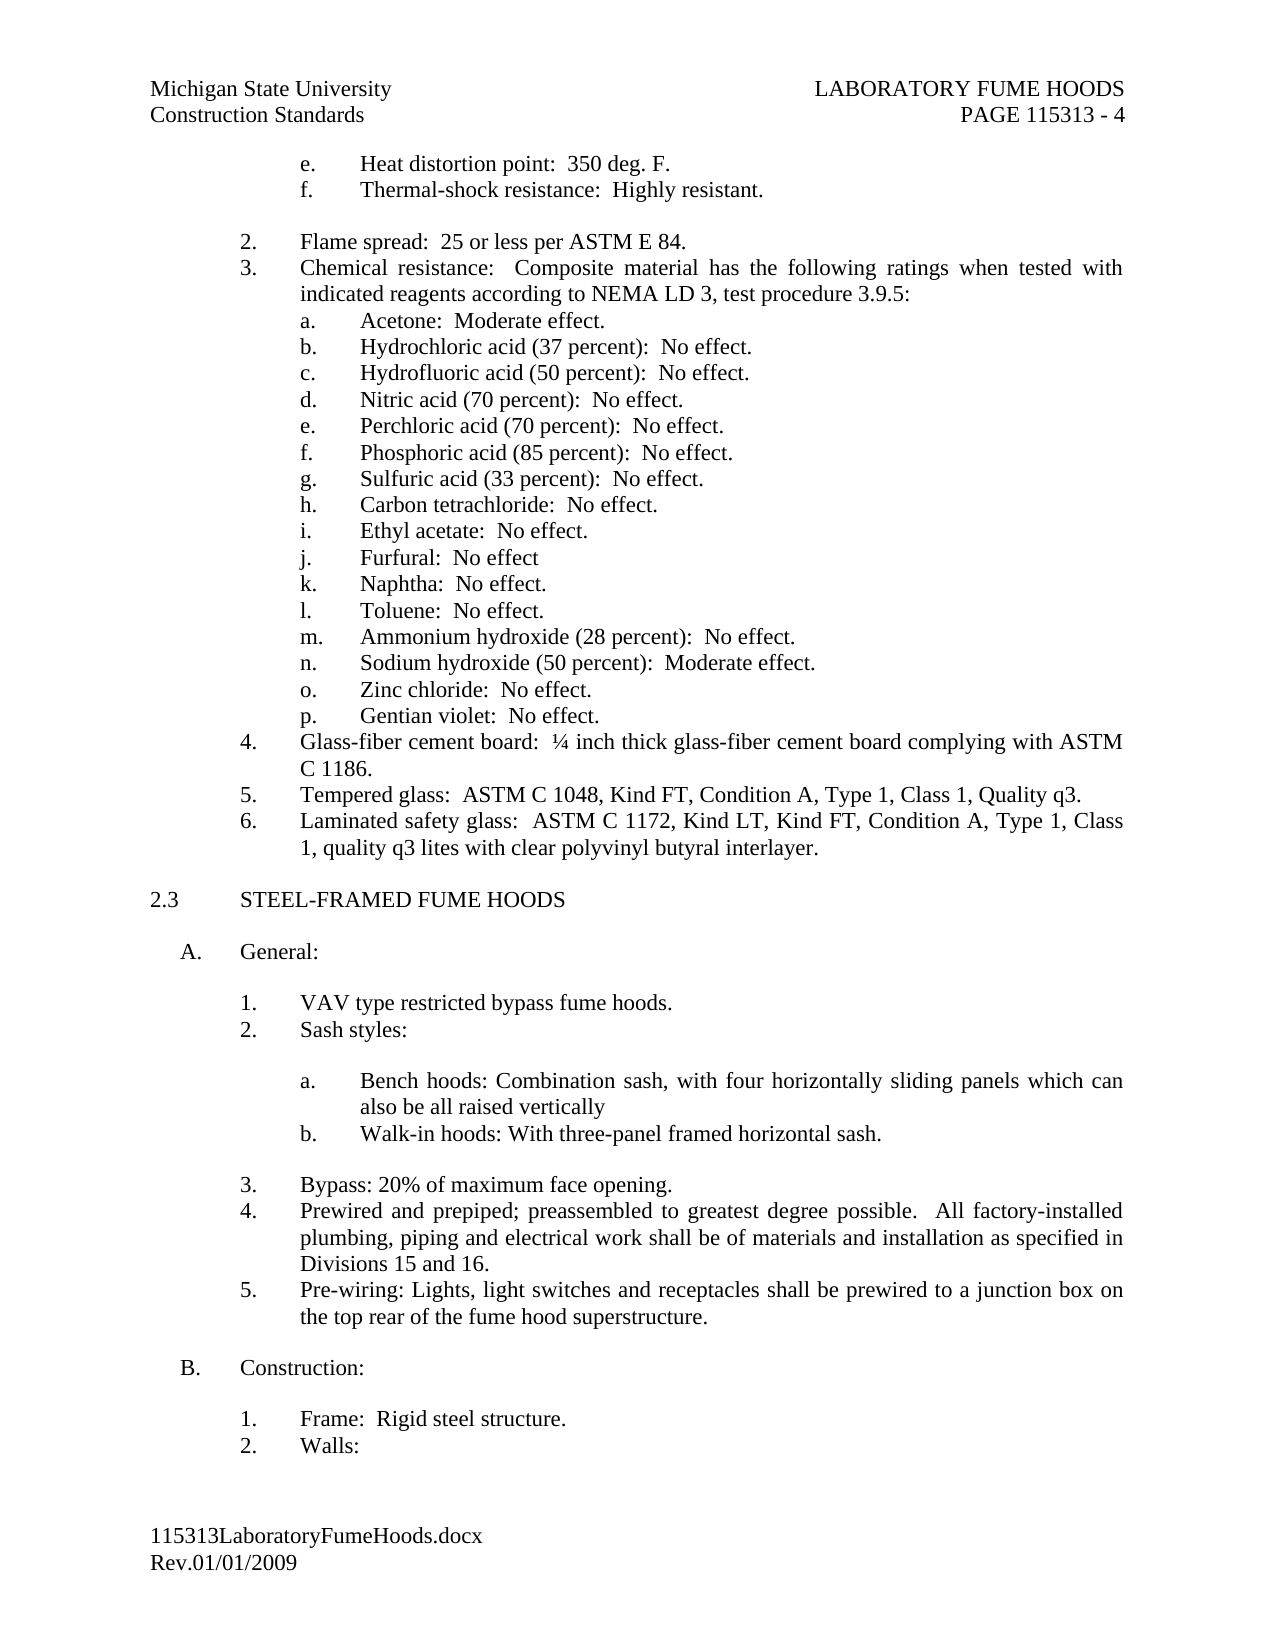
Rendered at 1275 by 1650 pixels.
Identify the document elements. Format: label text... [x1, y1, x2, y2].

text STEEL-FRAMED FUME HOODS [150, 887, 1125, 913]
text Furfural: No effect [300, 544, 1125, 570]
text Sash styles: [240, 1016, 1125, 1042]
text Nitric acid (70 percent): No effect. [300, 386, 1125, 412]
text Construction: [180, 1354, 1125, 1381]
text Prewired and prepiped; preassembled to greatest degree possible. All factory-installed plumbing, piping and electrical work shall be of materials and installation as specified in Divisions 15 and 16. [240, 1197, 1125, 1276]
text Zinc chloride: No effect. [300, 676, 1125, 702]
text Thermal-shock resistance: Highly resistant. [300, 176, 1125, 203]
text Naphtha: No effect. [300, 570, 1125, 597]
text Bypass: 20% of maximum face opening. [240, 1171, 1125, 1197]
text VAV type restricted bypass fume hoods. [240, 989, 1125, 1016]
text Walls: [240, 1432, 1125, 1458]
text Sulfuric acid (33 percent): No effect. [300, 465, 1125, 491]
text Glass-fiber cement board: ¼ inch thick glass-fiber cement board complying with ASTM C 1186. [240, 728, 1125, 781]
text Frame: Rigid steel structure. [240, 1406, 1125, 1432]
text Toluene: No effect. [300, 597, 1125, 623]
text Pre-wiring: Lights, light switches and receptacles shall be prewired to a junction box on the top rear of the fume hood superstructure. [240, 1276, 1125, 1329]
text Gentian violet: No effect. [300, 702, 1125, 728]
text Sodium hydroxide (50 percent): Moderate effect. [300, 649, 1125, 676]
text Hydrofluoric acid (50 percent): No effect. [300, 359, 1125, 386]
text Walk-in hoods: With three-panel framed horizontal sash. [300, 1120, 1125, 1146]
text Bench hoods: Combination sash, with four horizontally sliding panels which can also be all raised vertically [300, 1067, 1125, 1120]
text Acetone: Moderate effect. [300, 307, 1125, 333]
text Chemical resistance: Composite material has the following ratings when tested with indicated reagents according to NEMA LD 3, test procedure 3.9.5: [240, 254, 1125, 307]
text Ammonium hydroxide (28 percent): No effect. [300, 623, 1125, 649]
text Flame spread: 25 or less per ASTM E 84. [240, 228, 1125, 254]
text Tempered glass: ASTM C 1048, Kind FT, Condition A, Type 1, Class 1, Quality q3. [240, 781, 1125, 807]
text Heat distortion point: 350 deg. F. [300, 150, 1125, 176]
text Ethyl acetate: No effect. [300, 518, 1125, 544]
text Laminated safety glass: ASTM C 1172, Kind LT, Kind FT, Condition A, Type 1, Class 1, quality q3 lites with clear polyvinyl butyral interlayer. [240, 807, 1125, 860]
text General: [180, 938, 1125, 964]
text Hydrochloric acid (37 percent): No effect. [300, 333, 1125, 359]
text Perchloric acid (70 percent): No effect. [300, 412, 1125, 438]
text Phosphoric acid (85 percent): No effect. [300, 438, 1125, 465]
text Carbon tetrachloride: No effect. [300, 491, 1125, 518]
